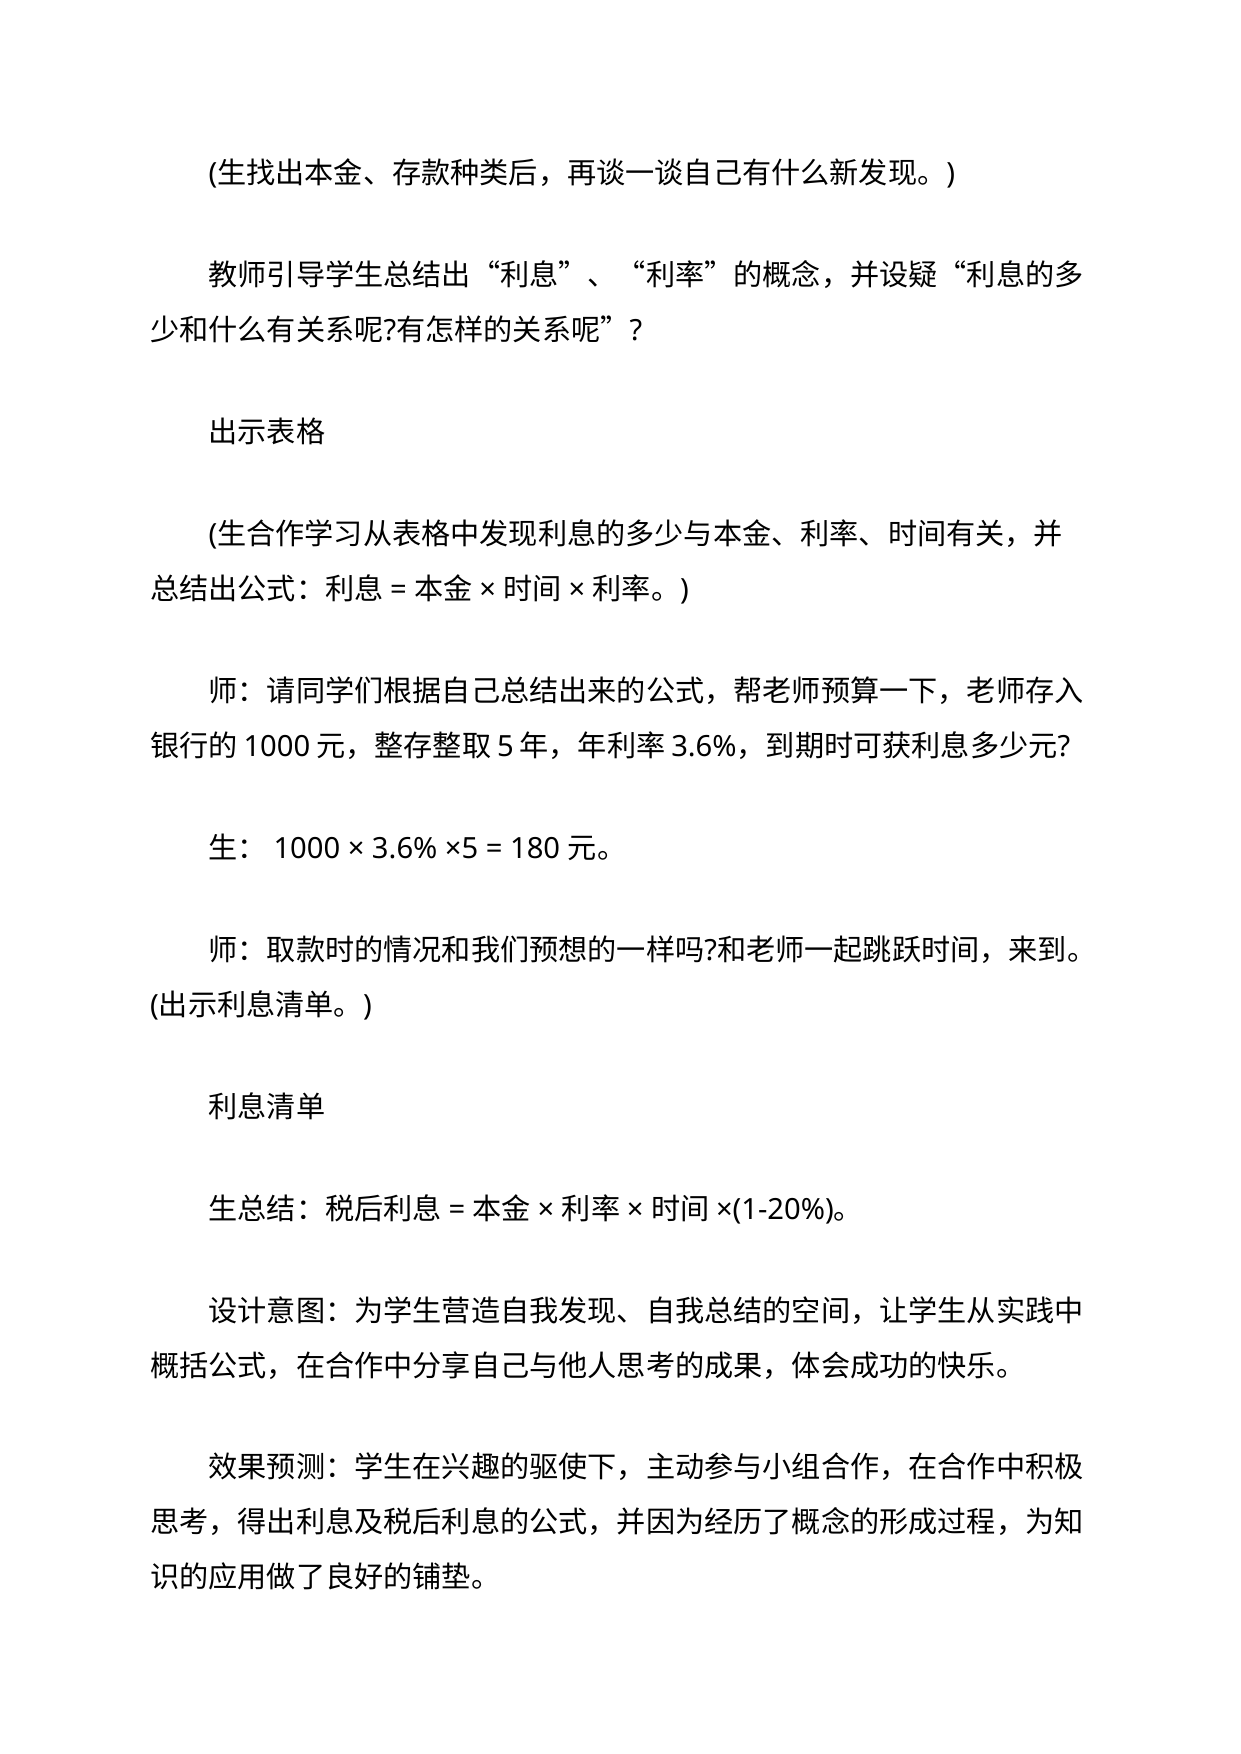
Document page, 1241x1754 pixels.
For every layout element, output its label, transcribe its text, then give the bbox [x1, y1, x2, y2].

text 教师引导学生总结出“利息”、“利率”的概念，并设疑“利息的多少和什么有关系呢?有怎样的关系呢”? [150, 252, 1090, 349]
text 生总结：税后利息 = 本金 × 利率 × 时间 ×(1-20%)。 [150, 1185, 1090, 1228]
text (生找出本金、存款种类后，再谈一谈自己有什么新发现。) [150, 150, 1090, 192]
text 利息清单 [150, 1083, 1090, 1126]
text 师：请同学们根据自己总结出来的公式，帮老师预算一下，老师存入银行的1000元，整存整取5年，年利率3.6%，到期时可获利息多少元? [150, 668, 1090, 765]
text 出示表格 [150, 409, 1090, 451]
text (生合作学习从表格中发现利息的多少与本金、利率、时间有关，并总结出公式：利息 = 本金 × 时间 × 利率。) [150, 511, 1090, 608]
text 效果预测：学生在兴趣的驱使下，主动参与小组合作，在合作中积极思考，得出利息及税后利息的公式，并因为经历了概念的形成过程，为知识的应用做了良好的铺垫。 [150, 1444, 1090, 1596]
text 生： 1000 × 3.6% ×5 = 180 元。 [150, 824, 1090, 867]
text 师：取款时的情况和我们预想的一样吗?和老师一起跳跃时间，来到。(出示利息清单。) [150, 926, 1090, 1024]
text 设计意图：为学生营造自我发现、自我总结的空间，让学生从实践中概括公式，在合作中分享自己与他人思考的成果，体会成功的快乐。 [150, 1287, 1090, 1384]
